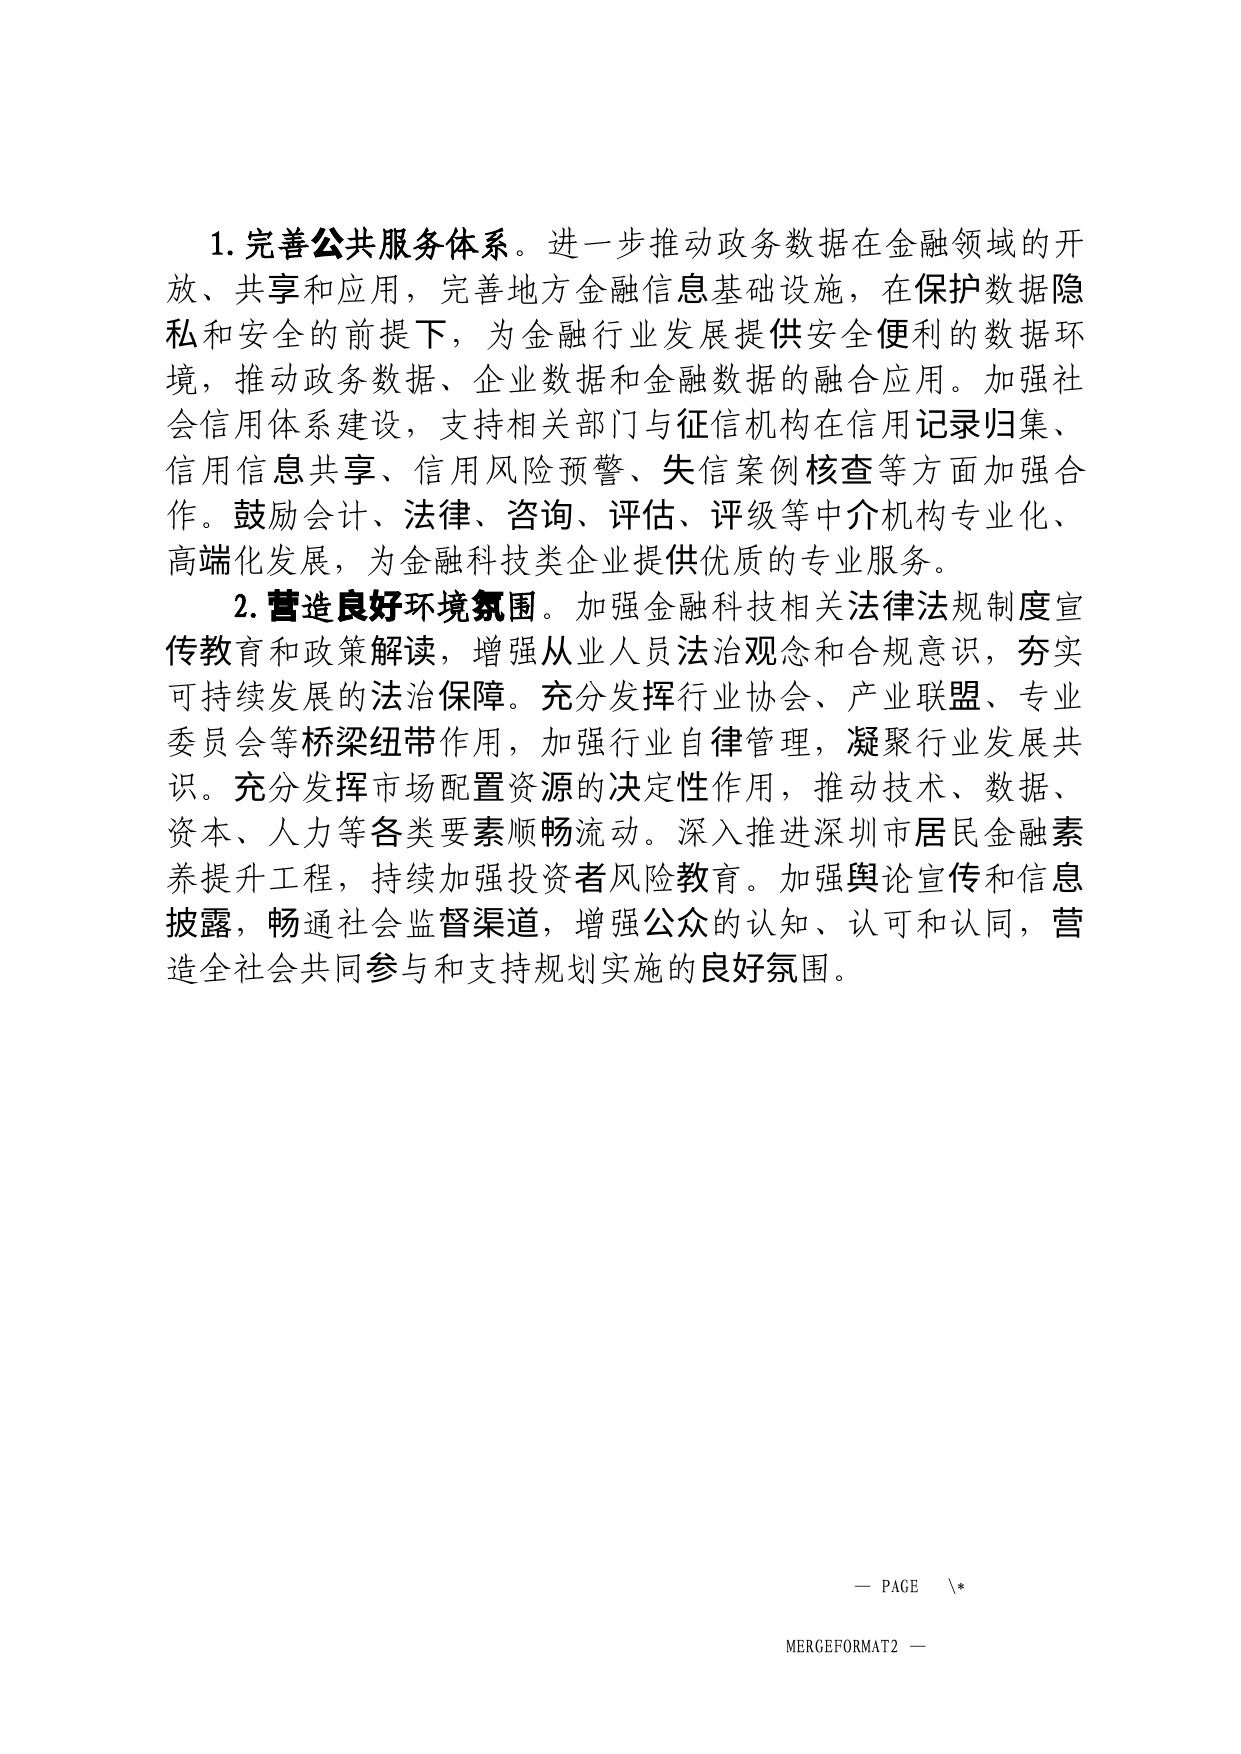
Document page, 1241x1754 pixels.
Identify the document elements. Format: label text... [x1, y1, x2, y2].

text 1.完善公共服务体系。进一步推动政务数据在金融领域的开放、共享和应用，完善地方金融信息基础设施，在保护数据隐私和安全的前提下，为金融行业发展提供安全便利的数据环境，推动政务数据、企业数据和金融数据的融合应用。加强社会信用体系建设，支持相关部门与征信机构在信用记录归集、信用信息共享、信用风险预警、失信案例核查等方面加强合作。鼓励会计、法律、咨询、评估、评级等中介机构专业化、高端化发展，为金融科技类企业提供优质的专业服务。 [165, 219, 1087, 581]
text 2.营造良好环境氛围。加强金融科技相关法律法规制度宣传教育和政策解读，增强从业人员法治观念和合规意识，夯实可持续发展的法治保障。充分发挥行业协会、产业联盟、专业委员会等桥梁纽带作用，加强行业自律管理，凝聚行业发展共识。充分发挥市场配置资源的决定性作用，推动技术、数据、资本、人力等各类要素顺畅流动。深入推进深圳市居民金融素养提升工程，持续加强投资者风险教育。加强舆论宣传和信息披露，畅通社会监督渠道，增强公众的认知、认可和认同，营造全社会共同参与和支持规划实施的良好氛围。 [165, 581, 1087, 989]
